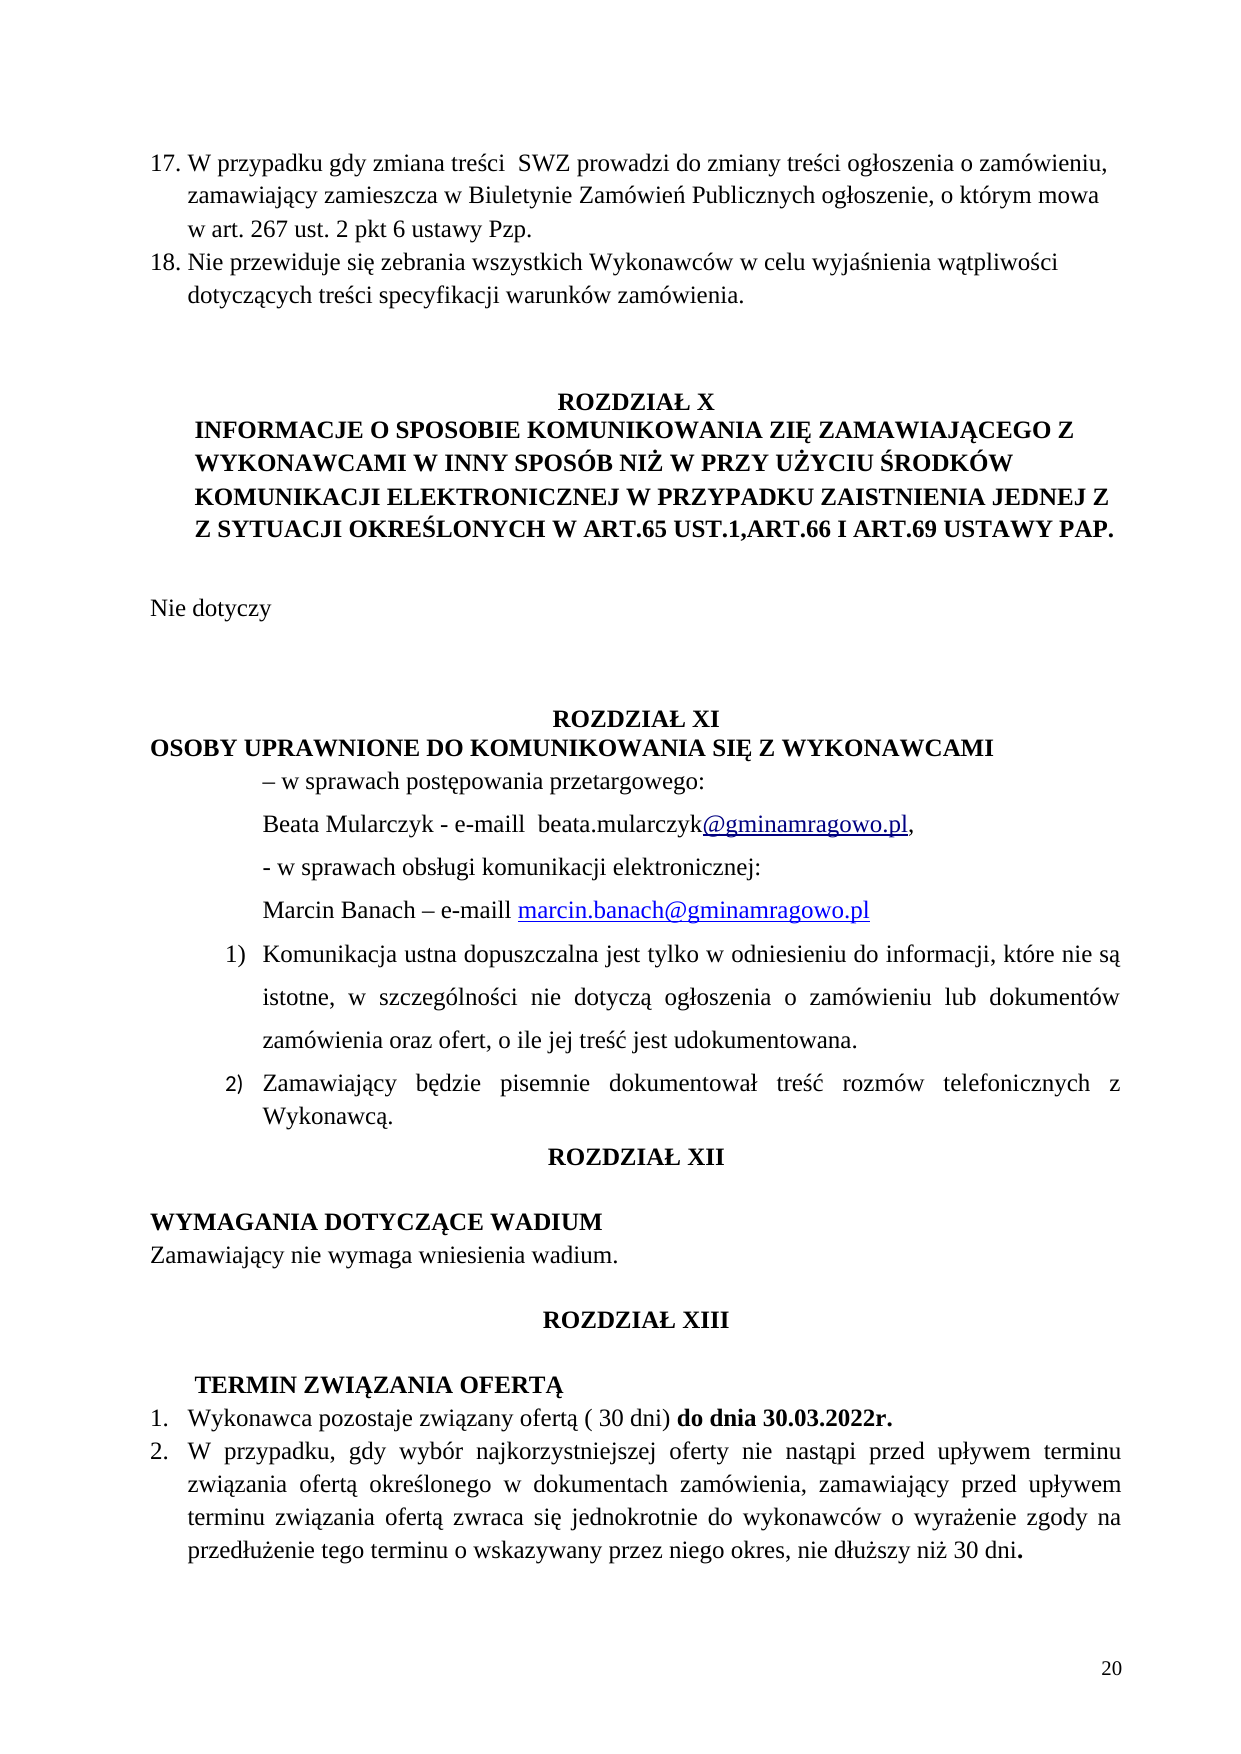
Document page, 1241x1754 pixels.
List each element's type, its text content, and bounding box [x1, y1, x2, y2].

subtitle OSOBY UPRAWNIONE DO KOMUNIKOWANIA SIĘ Z WYKONAWCAMI [150, 733, 1122, 762]
subtitle TERMIN ZWIĄZANIA OFERTĄ [194, 1370, 1122, 1399]
list Komunikacja ustna dopuszczalna jest tylko w odniesieniu do informacji, które nie są istotne, w szczególności nie dotyczą ogłoszenia o zamówieniu lub dokumentów zamówienia oraz ofert, o ile jej treść jest udokumentowana. [225, 939, 1121, 1054]
list Wykonawca pozostaje związany ofertą ( 30 dni) do dnia 30.03.2022r. [150, 1403, 1122, 1432]
text ROZDZIAŁ XII [150, 1142, 1122, 1171]
subtitle INFORMACJE O SPOSOBIE KOMUNIKOWANIA ZIĘ ZAMAWIAJĄCEGO Z WYKONAWCAMI W INNY SPOSÓB NIŻ W PRZY UŻYCIU ŚRODKÓW KOMUNIKACJI ELEKTRONICZNEJ W PRZYPADKU ZAISTNIENIA JEDNEJ Z Z SYTUACJI OKREŚLONYCH W ART.65 UST.1,ART.66 I ART.69 USTAWY PAP. [194, 416, 1122, 543]
text ROZDZIAŁ XIII [150, 1305, 1122, 1334]
subtitle WYMAGANIA DOTYCZĄCE WADIUM [150, 1207, 1122, 1236]
list Marcin Banach – e-maill marcin.banach@gminamragowo.pl [262, 896, 1121, 924]
list Beata Mularczyk - e-maill beata.mularczyk@gminamragowo.pl, [262, 809, 1121, 838]
list W przypadku gdy zmiana treści SWZ prowadzi do zmiany treści ogłoszenia o zamówieniu, zamawiający zamieszcza w Biuletynie Zamówień Publicznych ogłoszenie, o którym mowa w art. 267 ust. 2 pkt 6 ustawy Pzp. [150, 148, 1122, 242]
list Zamawiający będzie pisemnie dokumentował treść rozmów telefonicznych z Wykonawcą. [225, 1068, 1121, 1130]
text ROZDZIAŁ XI [150, 704, 1122, 733]
list - w sprawach obsługi komunikacji elektronicznej: [262, 852, 1121, 881]
text ROZDZIAŁ X [150, 387, 1122, 416]
list – w sprawach postępowania przetargowego: [262, 766, 1122, 795]
text Nie dotyczy [150, 593, 1122, 622]
subtitle Zamawiający nie wymaga wniesienia wadium. [150, 1240, 1122, 1269]
list Nie przewiduje się zebrania wszystkich Wykonawców w celu wyjaśnienia wątpliwości dotyczących treści specyfikacji warunków zamówienia. [150, 247, 1122, 308]
list W przypadku, gdy wybór najkorzystniejszej oferty nie nastąpi przed upływem terminu związania ofertą określonego w dokumentach zamówienia, zamawiający przed upływem terminu związania ofertą zwraca się jednokrotnie do wykonawców o wyrażenie zgody na przedłużenie tego terminu o wskazywany przez niego okres, nie dłuższy niż 30 dni. [150, 1436, 1122, 1564]
